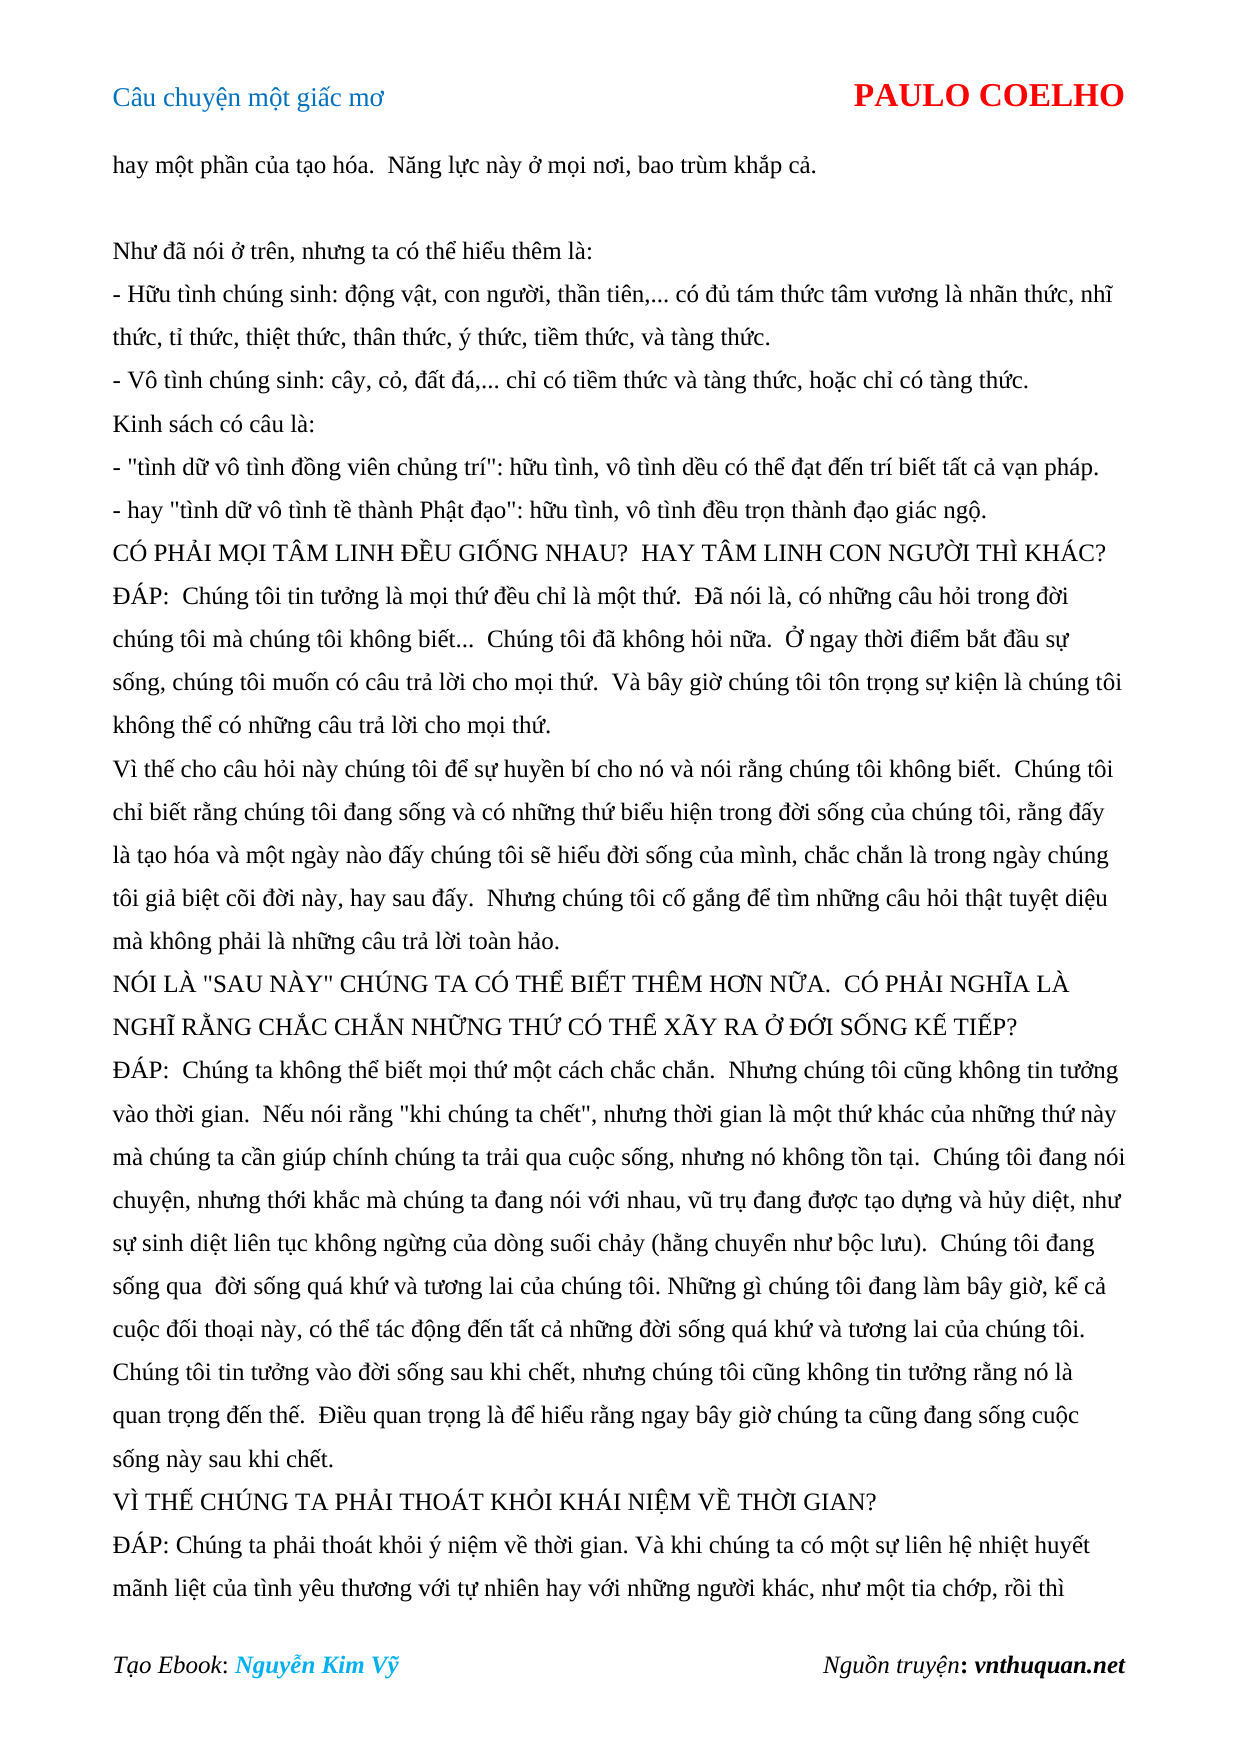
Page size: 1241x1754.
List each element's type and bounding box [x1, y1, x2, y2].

text [112, 150, 1128, 1602]
